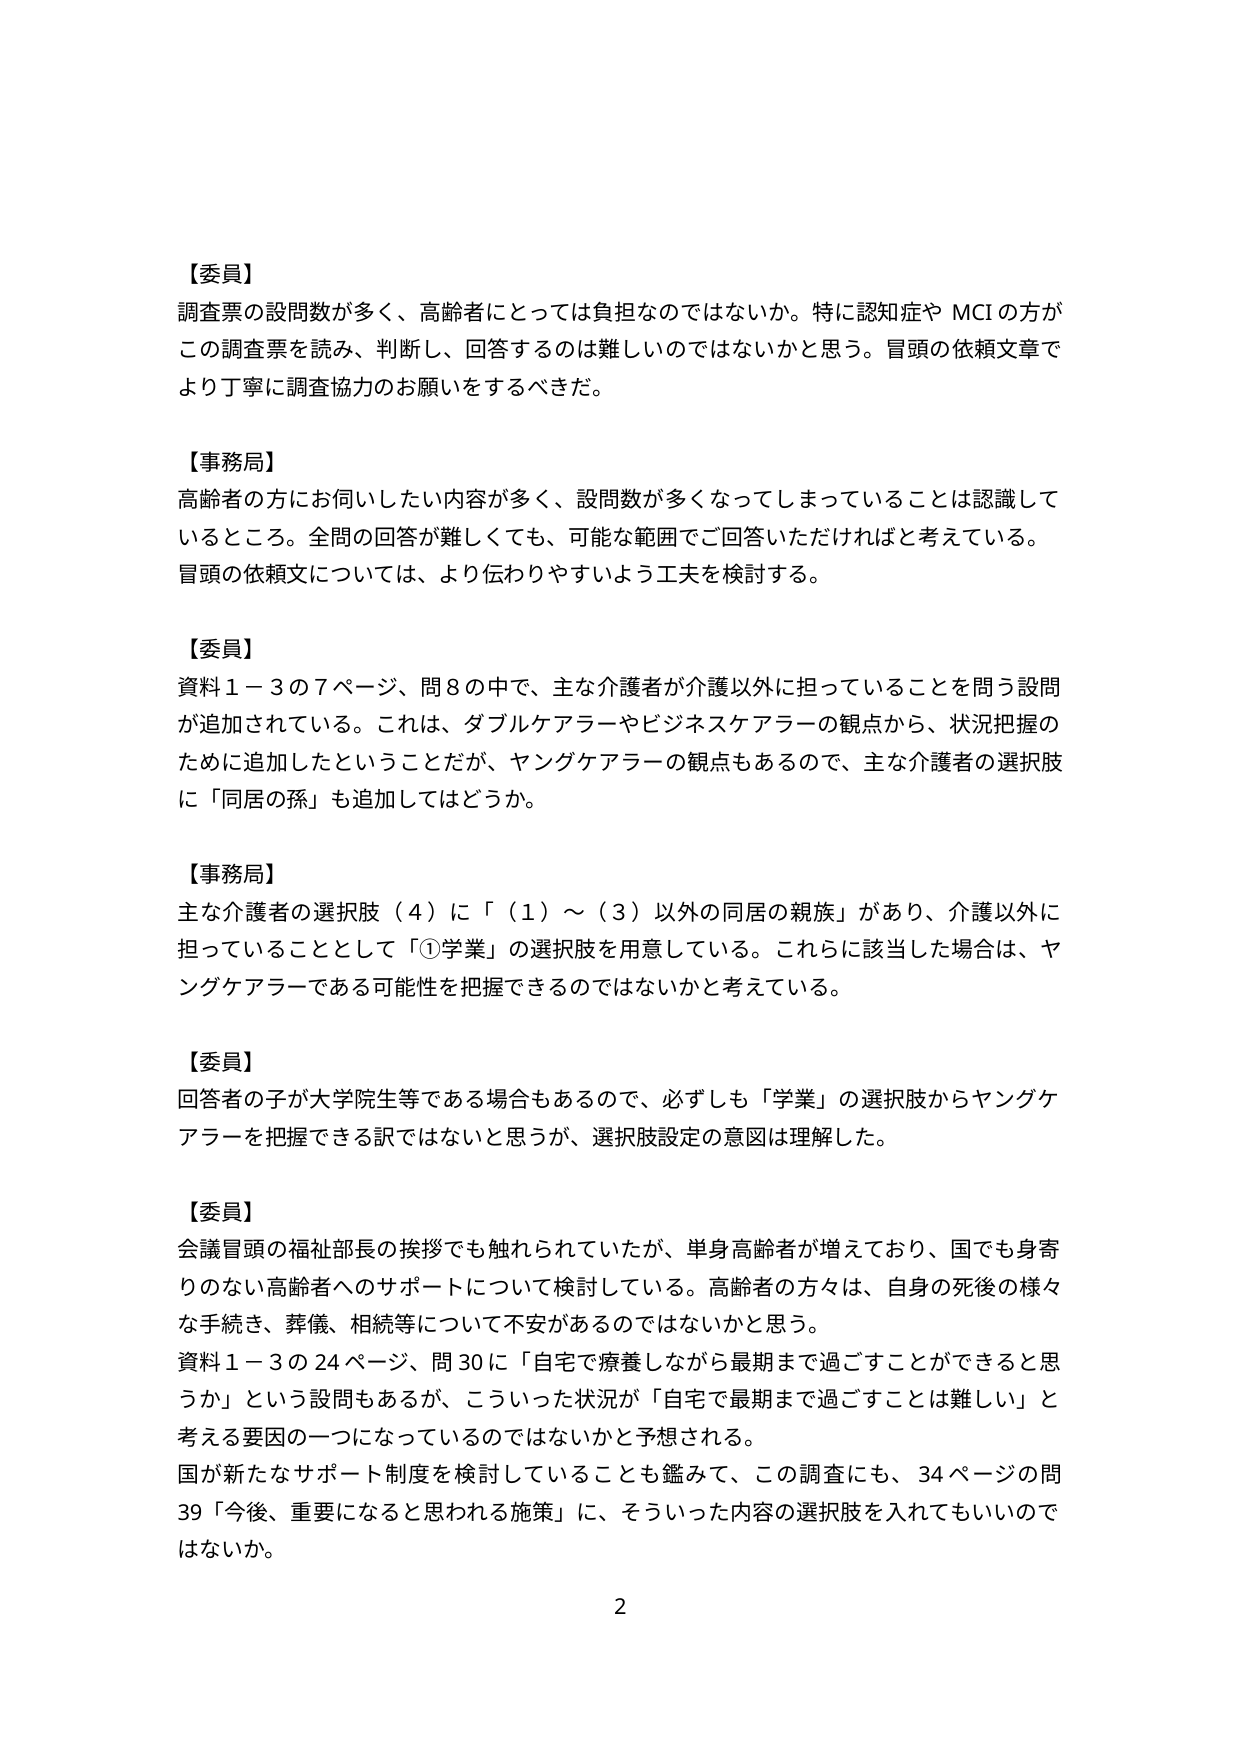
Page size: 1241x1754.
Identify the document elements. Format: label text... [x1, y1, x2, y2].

text 【事務局】 [177, 854, 1063, 892]
text 冒頭の依頼文については、より伝わりやすいよう工夫を検討する。 [177, 554, 1063, 592]
text 回答者の子が大学院生等である場合もあるので、必ずしも「学業」の選択肢からヤングケアラーを把握できる訳ではないと思うが、選択肢設定の意図は理解した。 [177, 1079, 1063, 1154]
text 調査票の設問数が多く、高齢者にとっては負担なのではないか。特に認知症やMCIの方がこの調査票を読み、判断し、回答するのは難しいのではないかと思う。冒頭の依頼文章でより丁寧に調査協力のお願いをするべきだ。 [177, 292, 1063, 404]
text 【事務局】 [177, 442, 1063, 479]
text 主な介護者の選択肢（４）に「（１）～（３）以外の同居の親族」があり、介護以外に担っていることとして「①学業」の選択肢を用意している。これらに該当した場合は、ヤングケアラーである可能性を把握できるのではないかと考えている。 [177, 892, 1063, 1004]
text 資料１－３の24ページ、問30に「自宅で療養しながら最期まで過ごすことができると思うか」という設問もあるが、こういった状況が「自宅で最期まで過ごすことは難しい」と考える要因の一つになっているのではないかと予想される。 [177, 1342, 1063, 1454]
text 会議冒頭の福祉部長の挨拶でも触れられていたが、単身高齢者が増えており、国でも身寄りのない高齢者へのサポートについて検討している。高齢者の方々は、自身の死後の様々な手続き、葬儀、相続等について不安があるのではないかと思う。 [177, 1229, 1063, 1342]
text 【委員】 [177, 254, 1063, 292]
text 【委員】 [177, 1042, 1063, 1079]
text 高齢者の方にお伺いしたい内容が多く、設問数が多くなってしまっていることは認識しているところ。全問の回答が難しくても、可能な範囲でご回答いただければと考えている。 [177, 479, 1063, 554]
text 【委員】 [177, 1192, 1063, 1229]
text 【委員】 [177, 629, 1063, 667]
text 資料１－３の７ページ、問８の中で、主な介護者が介護以外に担っていることを問う設問が追加されている。これは、ダブルケアラーやビジネスケアラーの観点から、状況把握のために追加したということだが、ヤングケアラーの観点もあるので、主な介護者の選択肢に「同居の孫」も追加してはどうか。 [177, 667, 1063, 817]
text 国が新たなサポート制度を検討していることも鑑みて、この調査にも、34ページの問39「今後、重要になると思われる施策」に、そういった内容の選択肢を入れてもいいのではないか。 [177, 1454, 1063, 1567]
